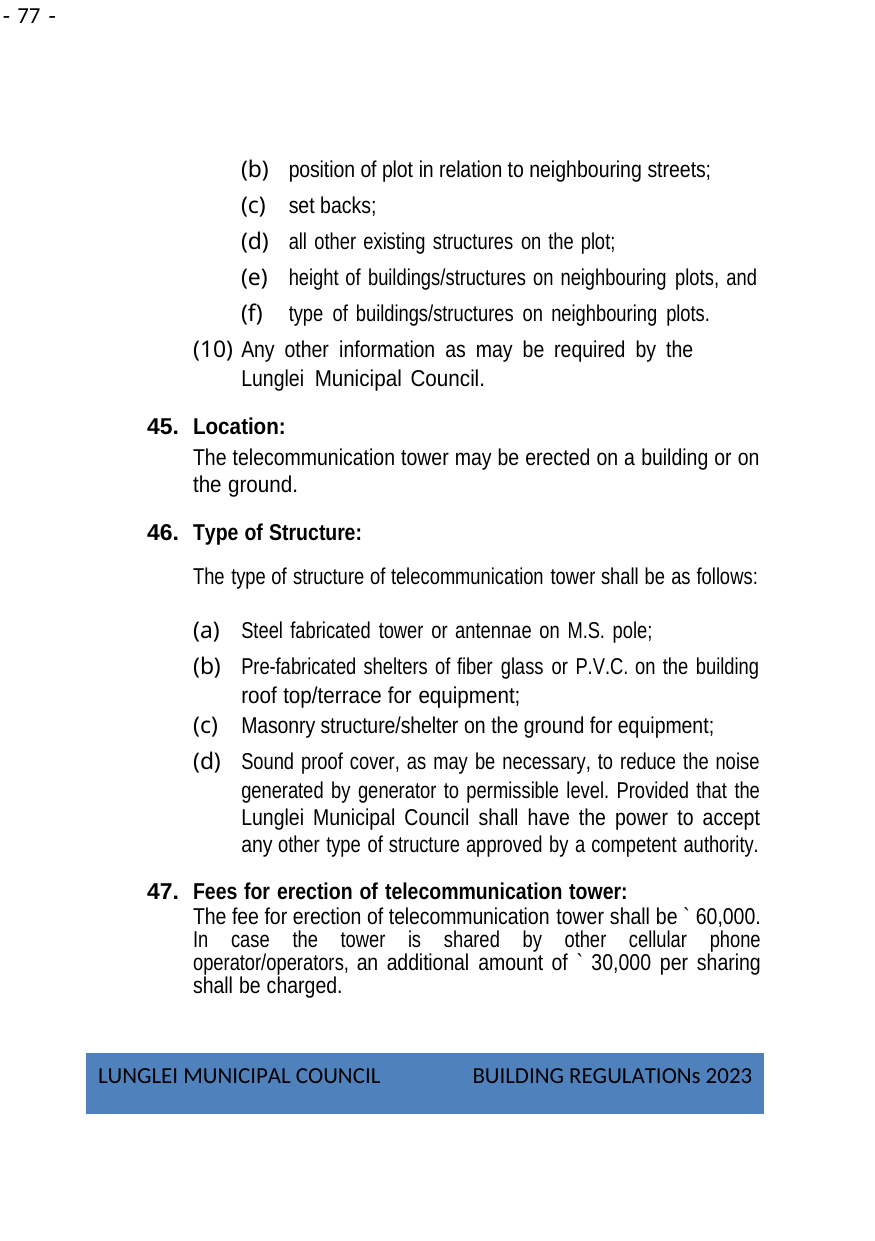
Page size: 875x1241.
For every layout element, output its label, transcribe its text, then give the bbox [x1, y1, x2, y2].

text The fee for erection of telecommunication tower shall be ` 60,000. In case the tower is shared by other cellular phone operator/operators, an additional amount of ` 30,000 per sharing shall be charged. [193, 906, 761, 999]
list Any other information as may be required by the Lunglei Municipal Council. [193, 333, 760, 391]
subtitle Location: [147, 413, 776, 439]
list Sound proof cover, as may be necessary, to reduce the noise generated by generator to permissible level. Provided that the Lunglei Municipal Council shall have the power to accept any other type of structure approved by a competent authority. [193, 745, 760, 858]
list set backs; [241, 189, 776, 221]
subtitle Type of Structure: [147, 519, 776, 546]
list all other existing structures on the plot; [241, 225, 776, 256]
list height of buildings/structures on neighbouring plots, and [241, 261, 776, 292]
text The type of structure of telecommunication tower shall be as follows: [193, 563, 776, 589]
list Masonry structure/shelter on the ground for equipment; [193, 709, 776, 740]
subtitle Fees for erection of telecommunication tower: [147, 879, 776, 904]
list Steel fabricated tower or antennae on M.S. pole; [193, 614, 776, 645]
list position of plot in relation to neighbouring streets; [241, 153, 776, 184]
list Pre-fabricated shelters of fiber glass or P.V.C. on the building roof top/terrace for equipment; [193, 650, 760, 708]
list type of buildings/structures on neighbouring plots. [241, 297, 776, 328]
text The telecommunication tower may be erected on a building or on the ground. [193, 444, 760, 498]
